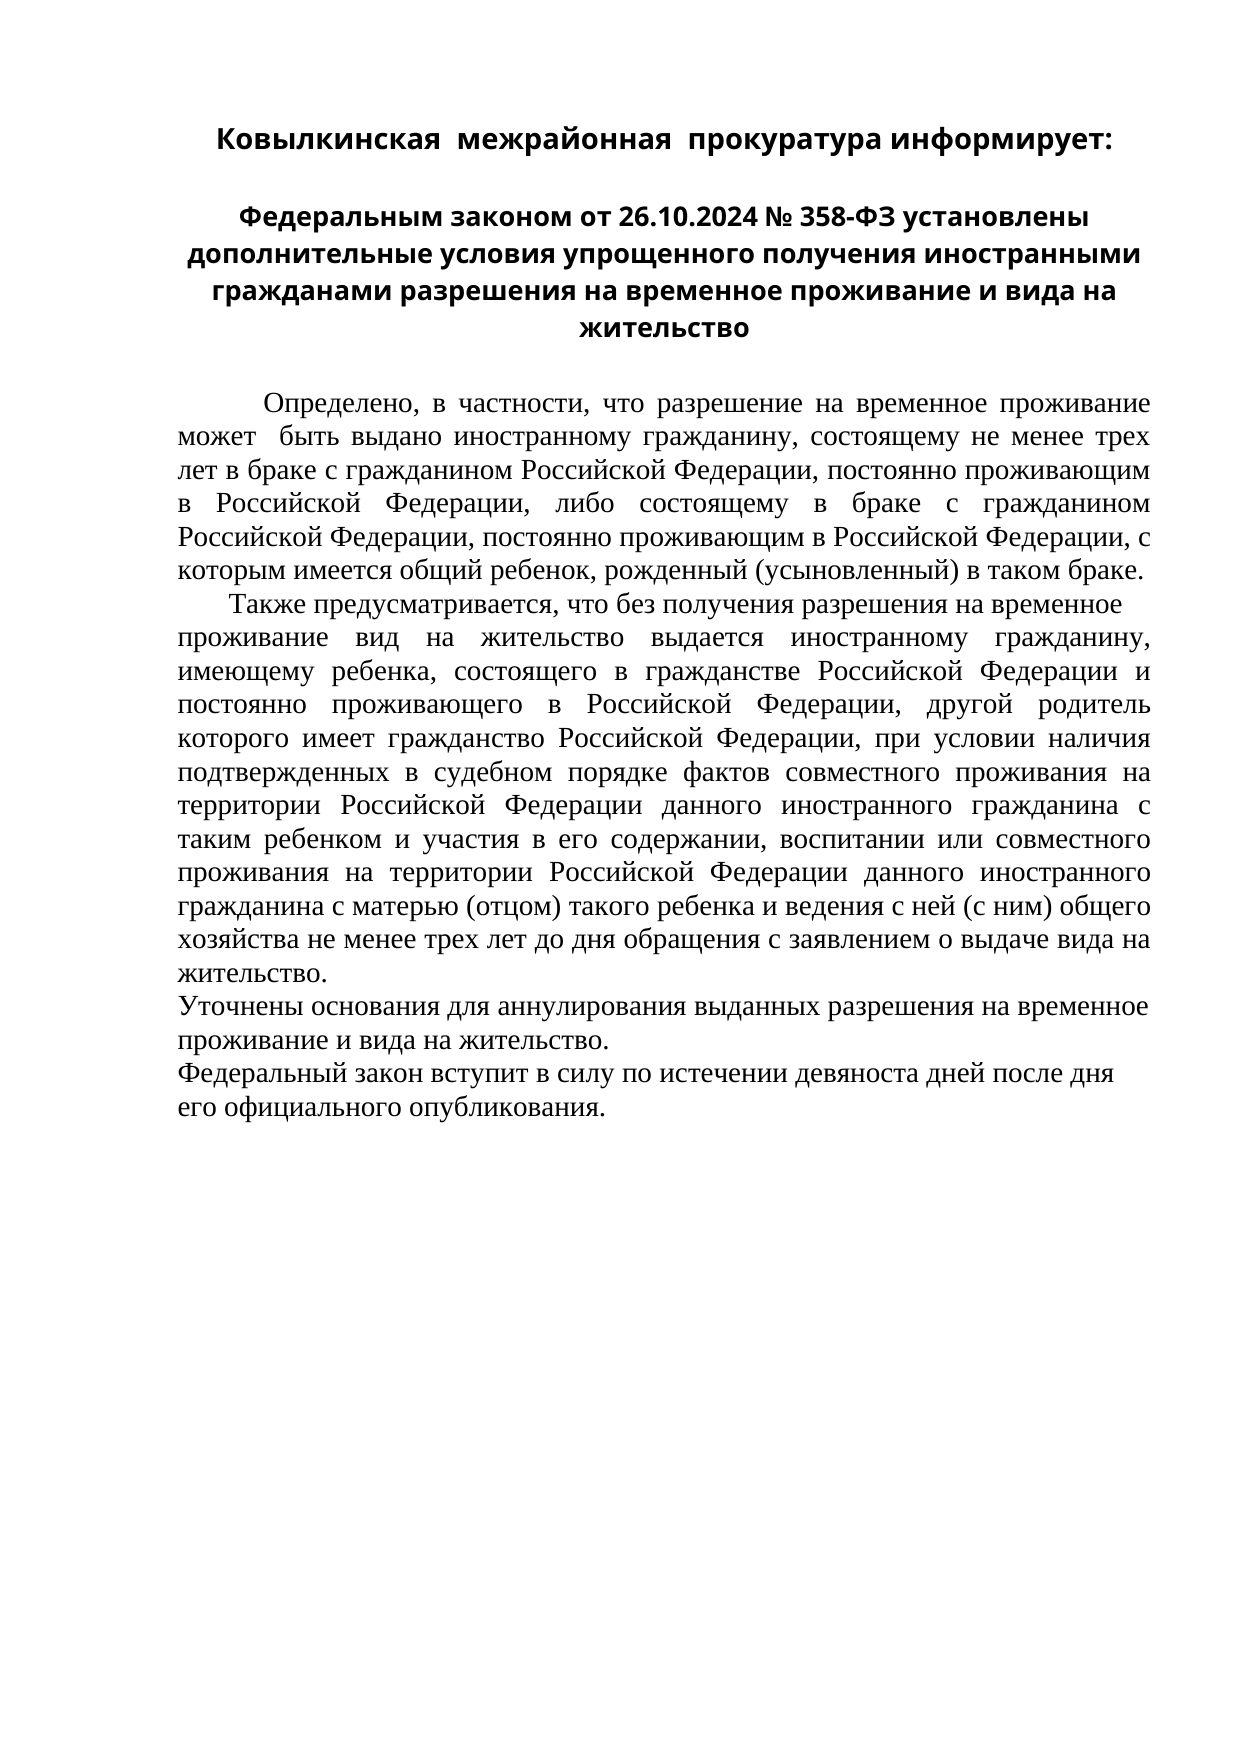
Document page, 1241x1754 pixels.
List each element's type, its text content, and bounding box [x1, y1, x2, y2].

text Также предусматривается, что без получения разрешения на временное [177, 586, 1152, 619]
text Определено, в частности, что разрешение на временное проживание может быть выдано иностранному гражданину, состоящему не менее трех лет в браке с гражданином Российской Федерации, постоянно проживающим в Российской Федерации, либо состоящему в браке с гражданином Российской Федерации, постоянно проживающим в Российской Федерации, с которым имеется общий ребенок, рожденный (усыновленный) в таком браке. [177, 385, 1152, 586]
text Федеральный закон вступит в силу по истечении девяноста дней после дня [177, 1056, 1152, 1089]
text его официального опубликования. [177, 1089, 1152, 1123]
text Ковылкинская межрайонная прокуратура информирует: [177, 118, 1152, 158]
text проживание вид на жительство выдается иностранному гражданину, имеющему ребенка, состоящего в гражданстве Российской Федерации и постоянно проживающего в Российской Федерации, другой родитель которого имеет гражданство Российской Федерации, при условии наличия подтвержденных в судебном порядке фактов совместного проживания на территории Российской Федерации данного иностранного гражданина с таким ребенком и участия в его содержании, воспитании или совместного проживания на территории Российской Федерации данного иностранного гражданина с матерью (отцом) такого ребенка и ведения с ней (с ним) общего хозяйства не менее трех лет до дня обращения с заявлением о выдаче вида на жительство. [177, 619, 1152, 988]
text проживание и вида на жительство. [177, 1022, 1152, 1056]
text Федеральным законом от 26.10.2024 № 358-ФЗ установлены дополнительные условия упрощенного получения иностранными гражданами разрешения на временное проживание и вида на жительство [177, 197, 1152, 345]
text Уточнены основания для аннулирования выданных разрешения на временное [177, 988, 1152, 1022]
